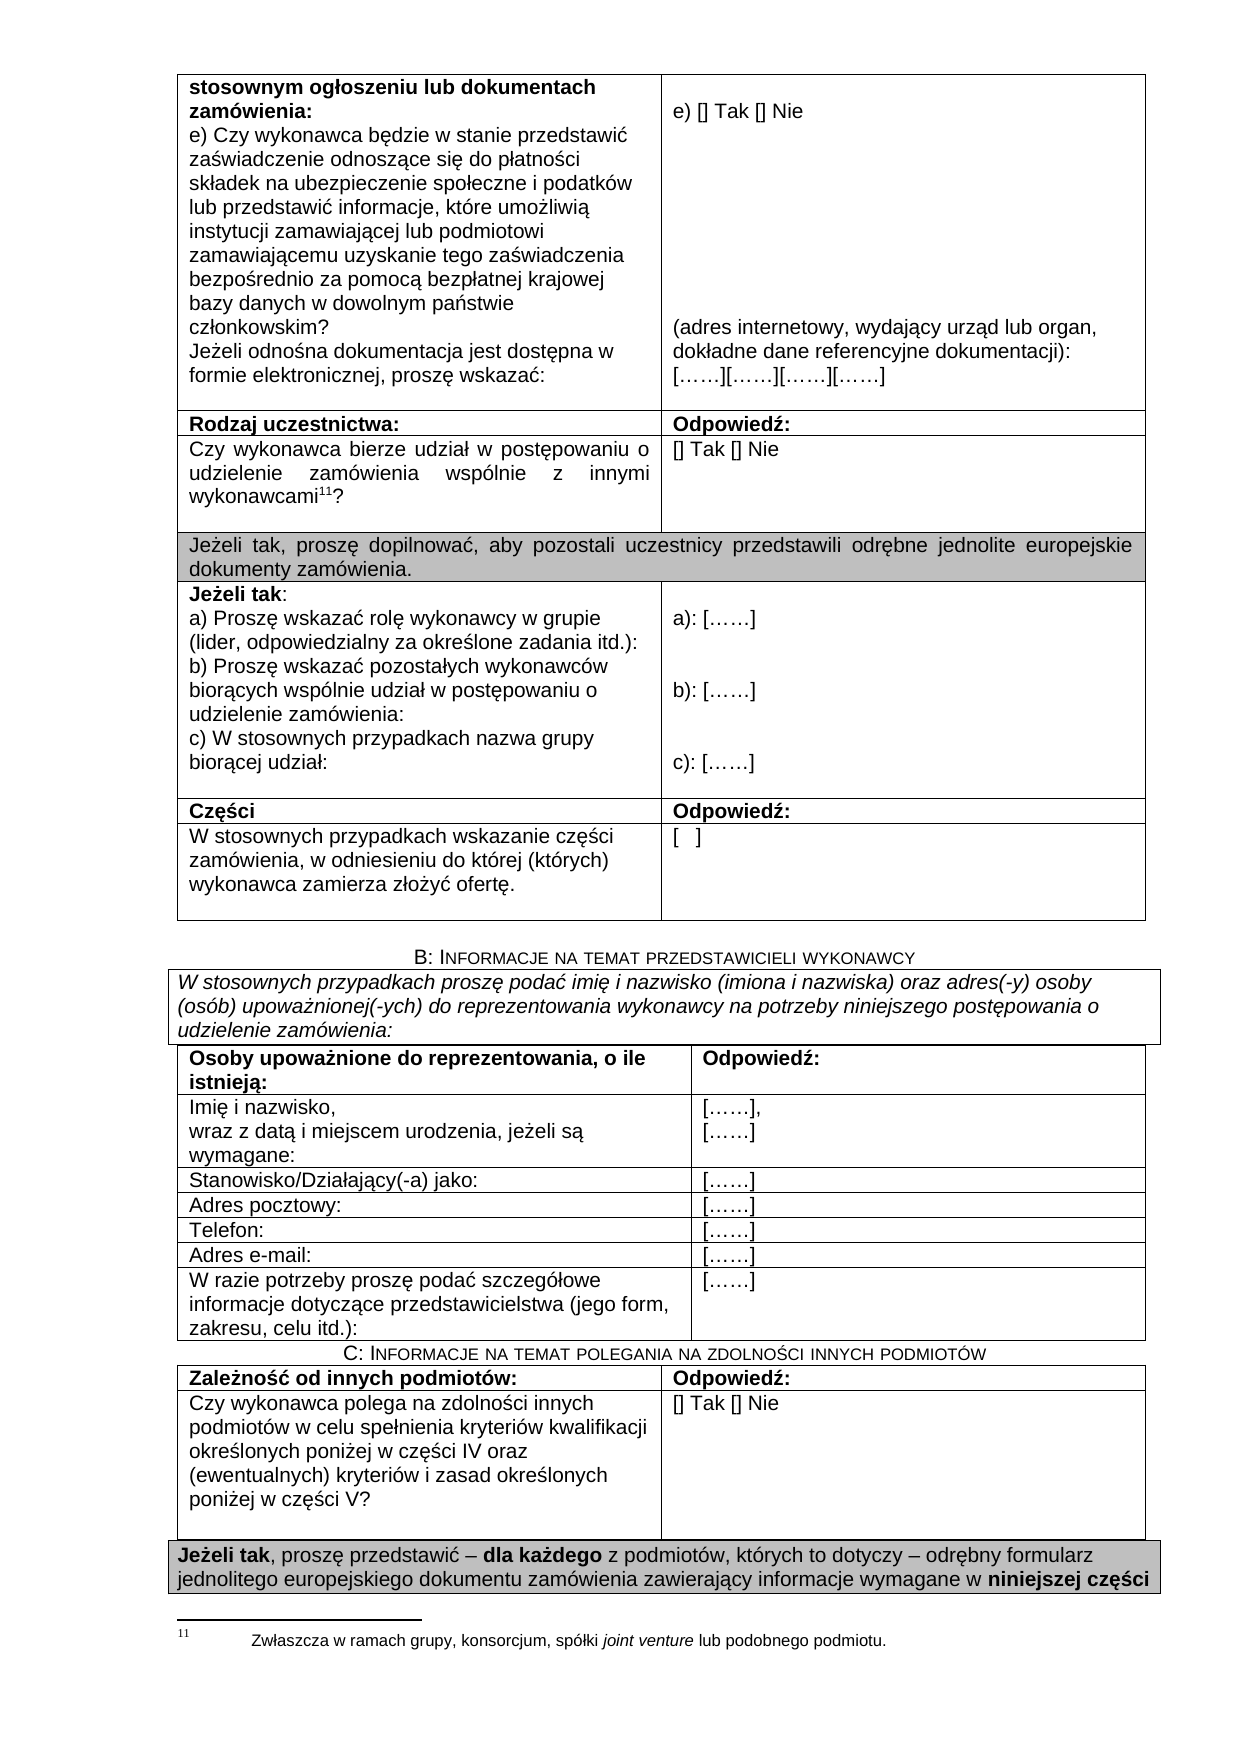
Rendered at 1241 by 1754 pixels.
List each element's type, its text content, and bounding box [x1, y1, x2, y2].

table_cell [……] [692, 1168, 1145, 1192]
table_cell Jeżeli tak: a) Proszę wskazać rolę wykonawcy w grupie (lider, odpowiedzialny za określone zadania itd.): b) Proszę wskazać pozostałych wykonawców biorących wspólnie udział w postępowaniu o udzielenie zamówienia: c) W stosownych przypadkach nazwa grupy biorącej udział: [178, 582, 661, 798]
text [169, 1541, 1160, 1593]
table_cell [……], [……] [692, 1095, 1145, 1167]
title B: Informacje na temat przedstawicieli wykonawcy [177, 945, 1152, 969]
table_cell a): [……] b): [……] c): [……] [662, 582, 1145, 798]
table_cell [662, 75, 1145, 410]
table_cell [] Tak [] Nie [662, 1391, 1145, 1539]
table_header Odpowiedź: [662, 1366, 1145, 1389]
table_cell Czy wykonawca polega na zdolności innych podmiotów w celu spełnienia kryteriów kwalifikacji określonych poniżej w części IV oraz (ewentualnych) kryteriów i zasad określonych poniżej w części V? [178, 1391, 661, 1539]
table_cell [……] [692, 1268, 1145, 1339]
table_cell Imię i nazwisko, wraz z datą i miejscem urodzenia, jeżeli są wymagane: [178, 1095, 691, 1167]
text W stosownych przypadkach proszę podać imię i nazwisko (imiona i nazwiska) oraz adres(-y) osoby (osób) upoważnionej(-ych) do reprezentowania wykonawcy na potrzeby niniejszego postępowania o udzielenie zamówienia: [169, 970, 1160, 1044]
table_cell W stosownych przypadkach wskazanie części zamówienia, w odniesieniu do której (których) wykonawca zamierza złożyć ofertę. [178, 824, 661, 920]
title C: Informacje na temat polegania na zdolności innych podmiotów [177, 1341, 1152, 1364]
table_cell Części [178, 799, 661, 823]
table_cell Czy wykonawca bierze udział w postępowaniu o udzielenie zamówienia wspólnie z innymi wykonawcami? [178, 436, 661, 532]
table_cell Jeżeli tak, proszę dopilnować, aby pozostali uczestnicy przedstawili odrębne jednolite europejskie dokumenty zamówienia. [178, 533, 1145, 581]
table_cell [……] [692, 1218, 1145, 1242]
table_header Odpowiedź: [692, 1046, 1145, 1094]
table_header Zależność od innych podmiotów: [178, 1366, 661, 1389]
table_cell [……] [692, 1193, 1145, 1217]
table_cell [ ] [662, 824, 1145, 920]
table_cell Telefon: [178, 1218, 691, 1242]
table_header Osoby upoważnione do reprezentowania, o ile istnieją: [178, 1046, 691, 1094]
table_cell Stanowisko/Działający(-a) jako: [178, 1168, 691, 1192]
table_cell Adres pocztowy: [178, 1193, 691, 1217]
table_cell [178, 75, 661, 410]
table_cell [] Tak [] Nie [662, 436, 1145, 532]
table_cell [……] [692, 1243, 1145, 1267]
table_cell Odpowiedź: [662, 799, 1145, 823]
table_cell Odpowiedź: [662, 411, 1145, 435]
table_cell W razie potrzeby proszę podać szczegółowe informacje dotyczące przedstawicielstwa (jego form, zakresu, celu itd.): [178, 1268, 691, 1339]
table_cell Rodzaj uczestnictwa: [178, 411, 661, 435]
table_cell Adres e-mail: [178, 1243, 691, 1267]
